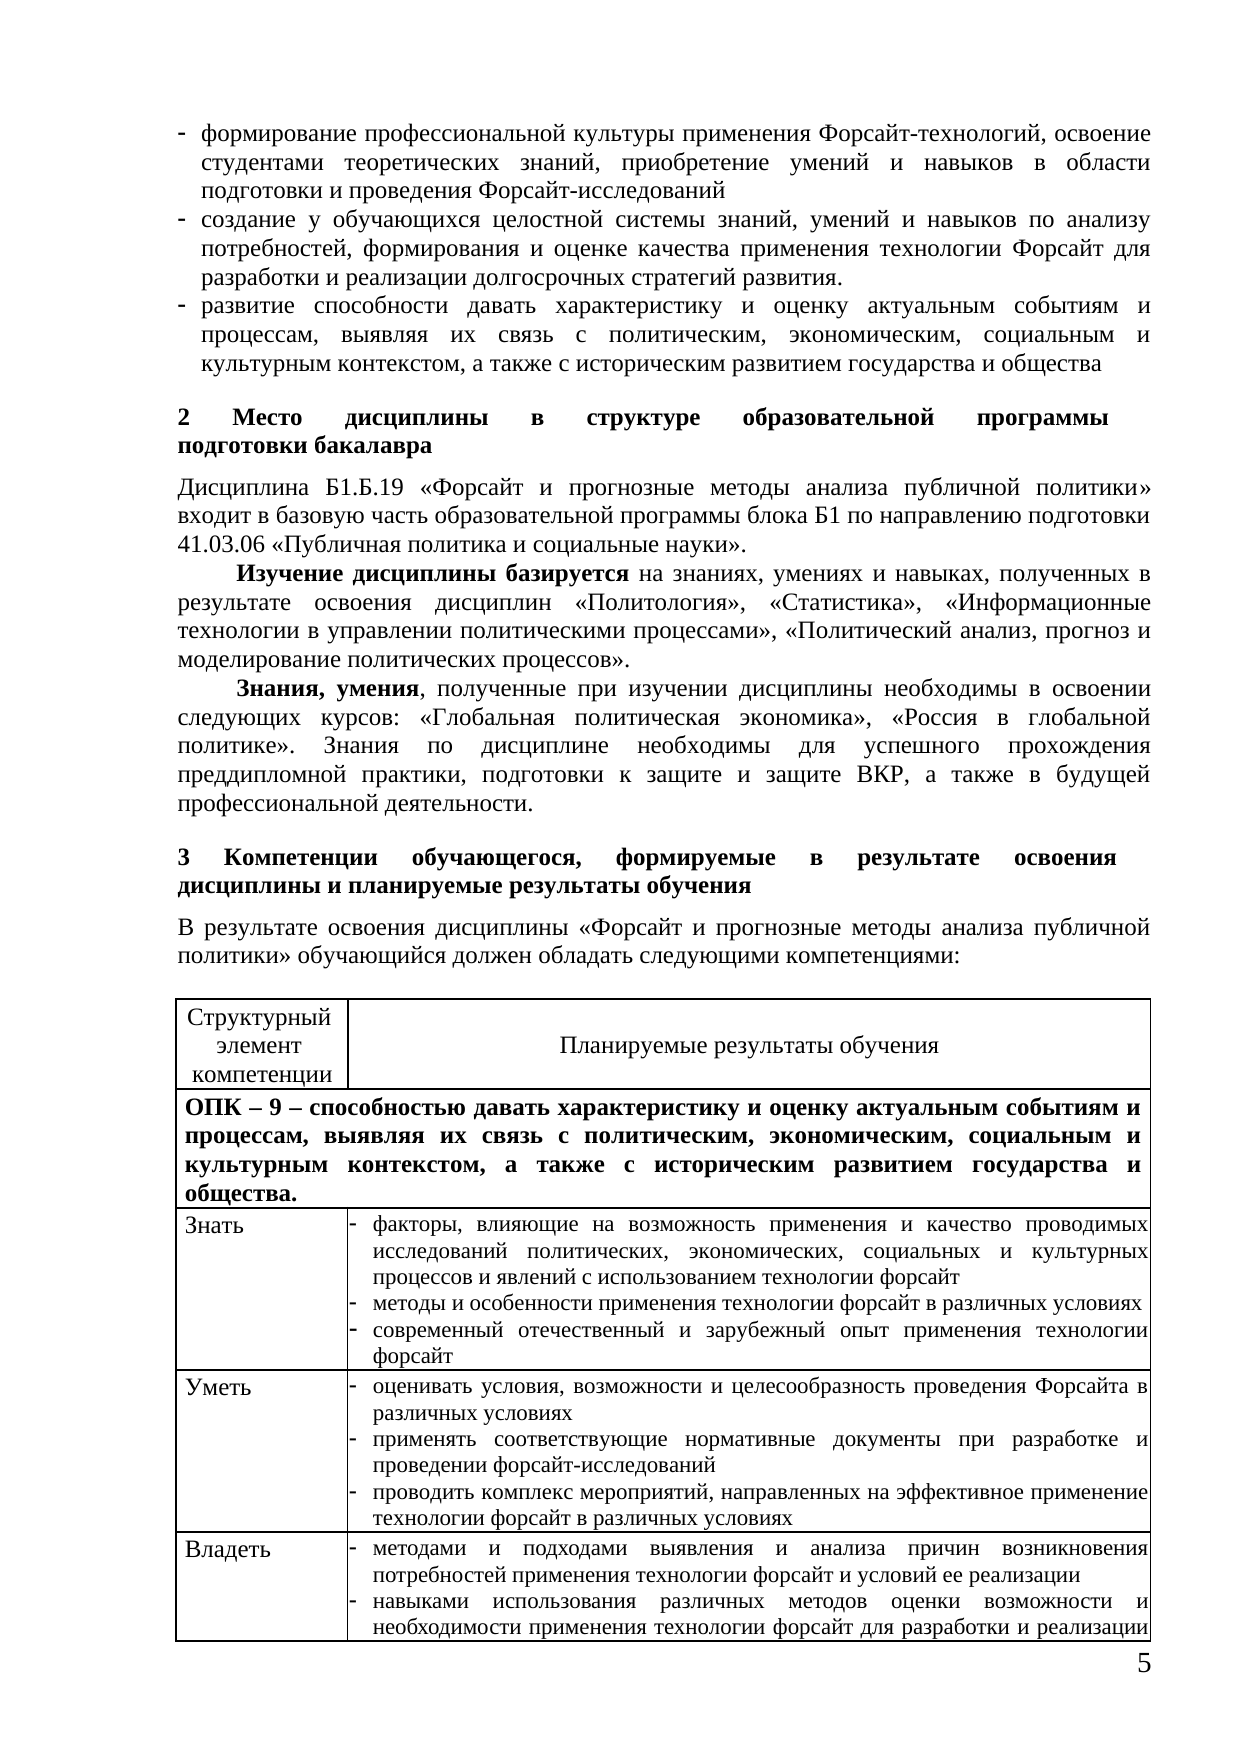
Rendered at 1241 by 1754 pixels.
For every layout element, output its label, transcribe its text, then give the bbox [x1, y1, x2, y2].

text Изучение дисциплины базируется на знаниях, умениях и навыках, полученных в результате освоения дисциплин «Политология», «Статистика», «Информационные технологии в управлении политическими процессами», «Политический анализ, прогноз и моделирование политических процессов». [177, 558, 1152, 673]
text В результате освоения дисциплины «Форсайт и прогнозные методы анализа публичной политики» обучающийся должен обладать следующими компетенциями: [177, 912, 1152, 969]
list создание у обучающихся целостной системы знаний, умений и навыков по анализу потребностей, формирования и оценке качества применения технологии Форсайт для разработки и реализации долгосрочных стратегий развития. [177, 204, 1152, 291]
table_header Структурный элемент компетенции [177, 1000, 347, 1088]
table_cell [348, 1533, 1150, 1640]
text 3 Компетенции обучающегося, формируемые в результате освоения дисциплины и планируемые результаты обучения [177, 842, 1152, 899]
table_cell ОПК – 9 – способностью давать характеристику и оценку актуальным событиям и процессам, выявляя их связь с политическим, экономическим, социальным и культурным контекстом, а также с историческим развитием государства и общества. [177, 1090, 1150, 1207]
list формирование профессиональной культуры применения Форсайт-технологий, освоение студентами теоретических знаний, приобретение умений и навыков в области подготовки и проведения Форсайт-исследований [177, 118, 1152, 204]
table_header Планируемые результаты обучения [349, 1000, 1150, 1088]
table_cell Владеть [177, 1533, 347, 1640]
list развитие способности давать характеристику и оценку актуальным событиям и процессам, выявляя их связь с политическим, экономическим, социальным и культурным контекстом, а также с историческим развитием государства и общества [177, 291, 1152, 377]
text 2 Место дисциплины в структуре образовательной программы подготовки бакалавра [177, 402, 1152, 459]
text Дисциплина Б1.Б.19 «Форсайт и прогнозные методы анализа публичной политики» входит в базовую часть образовательной программы блока Б1 по направлению подготовки 41.03.06 «Публичная политика и социальные науки». [177, 472, 1152, 558]
table_cell оценивать условия, возможности и целесообразность проведения Форсайта в различных условиях применять соответствующие нормативные документы при разработке и проведении форсайт-исследований проводить комплекс мероприятий, направленных на эффективное применение технологии форсайт в различных условиях [348, 1371, 1150, 1531]
text Знания, умения, полученные при изучении дисциплины необходимы в освоении следующих курсов: «Глобальная политическая экономика», «Россия в глобальной политике». Знания по дисциплине необходимы для успешного прохождения преддипломной практики, подготовки к защите и защите ВКР, а также в будущей профессиональной деятельности. [177, 673, 1152, 817]
table_cell Знать [177, 1209, 347, 1369]
table_cell Уметь [177, 1371, 347, 1531]
table_cell факторы, влияющие на возможность применения и качество проводимых исследований политических, экономических, социальных и культурных процессов и явлений с использованием технологии форсайт методы и особенности применения технологии форсайт в различных условиях современный отечественный и зарубежный опыт применения технологии форсайт [348, 1209, 1150, 1369]
